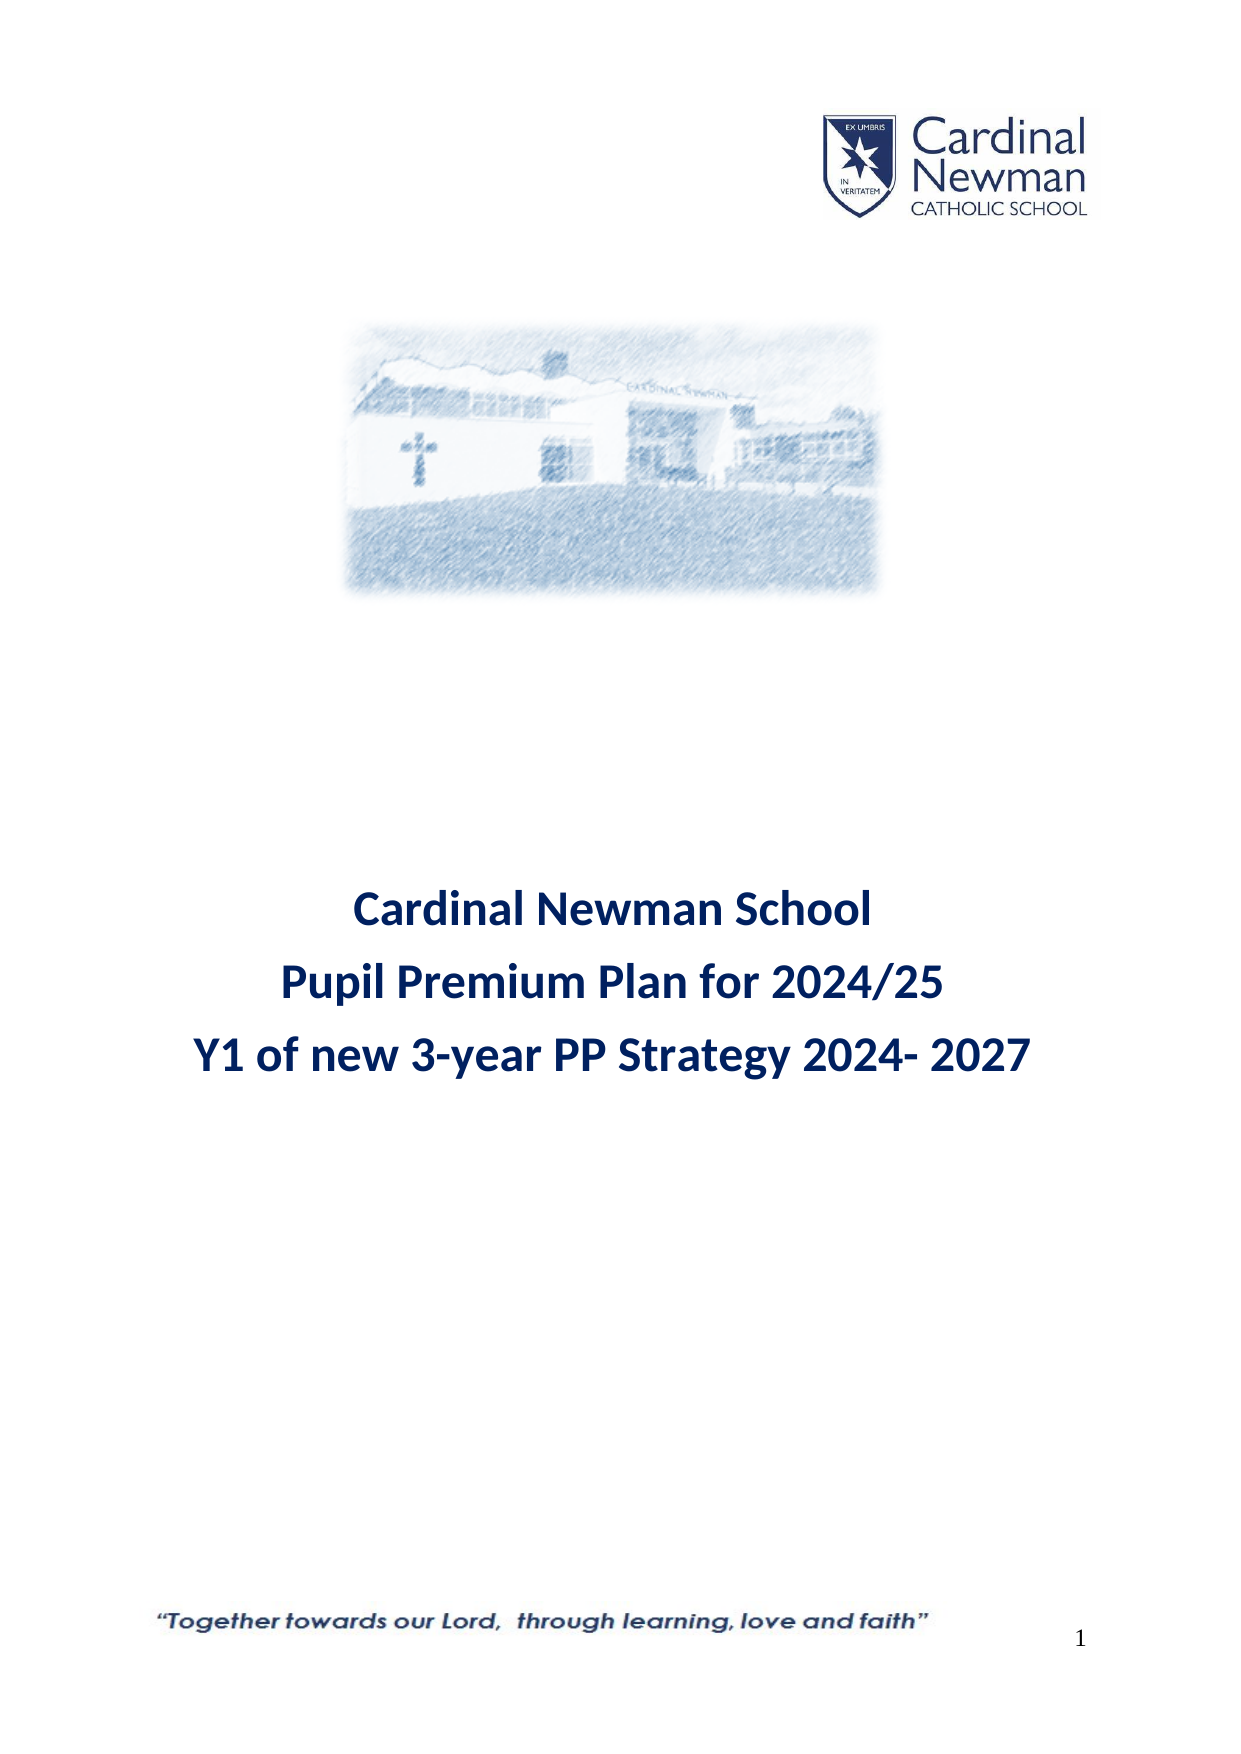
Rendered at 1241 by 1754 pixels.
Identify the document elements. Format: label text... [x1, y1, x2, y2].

picture [138, 1601, 949, 1646]
text Pupil Premium Plan for 2024/25 [118, 950, 1107, 1011]
picture [334, 314, 891, 608]
text Cardinal Newman School [118, 877, 1107, 938]
text Y1 of new 3-year PP Strategy 2024- 2027 [118, 1023, 1107, 1084]
picture [823, 108, 1102, 220]
